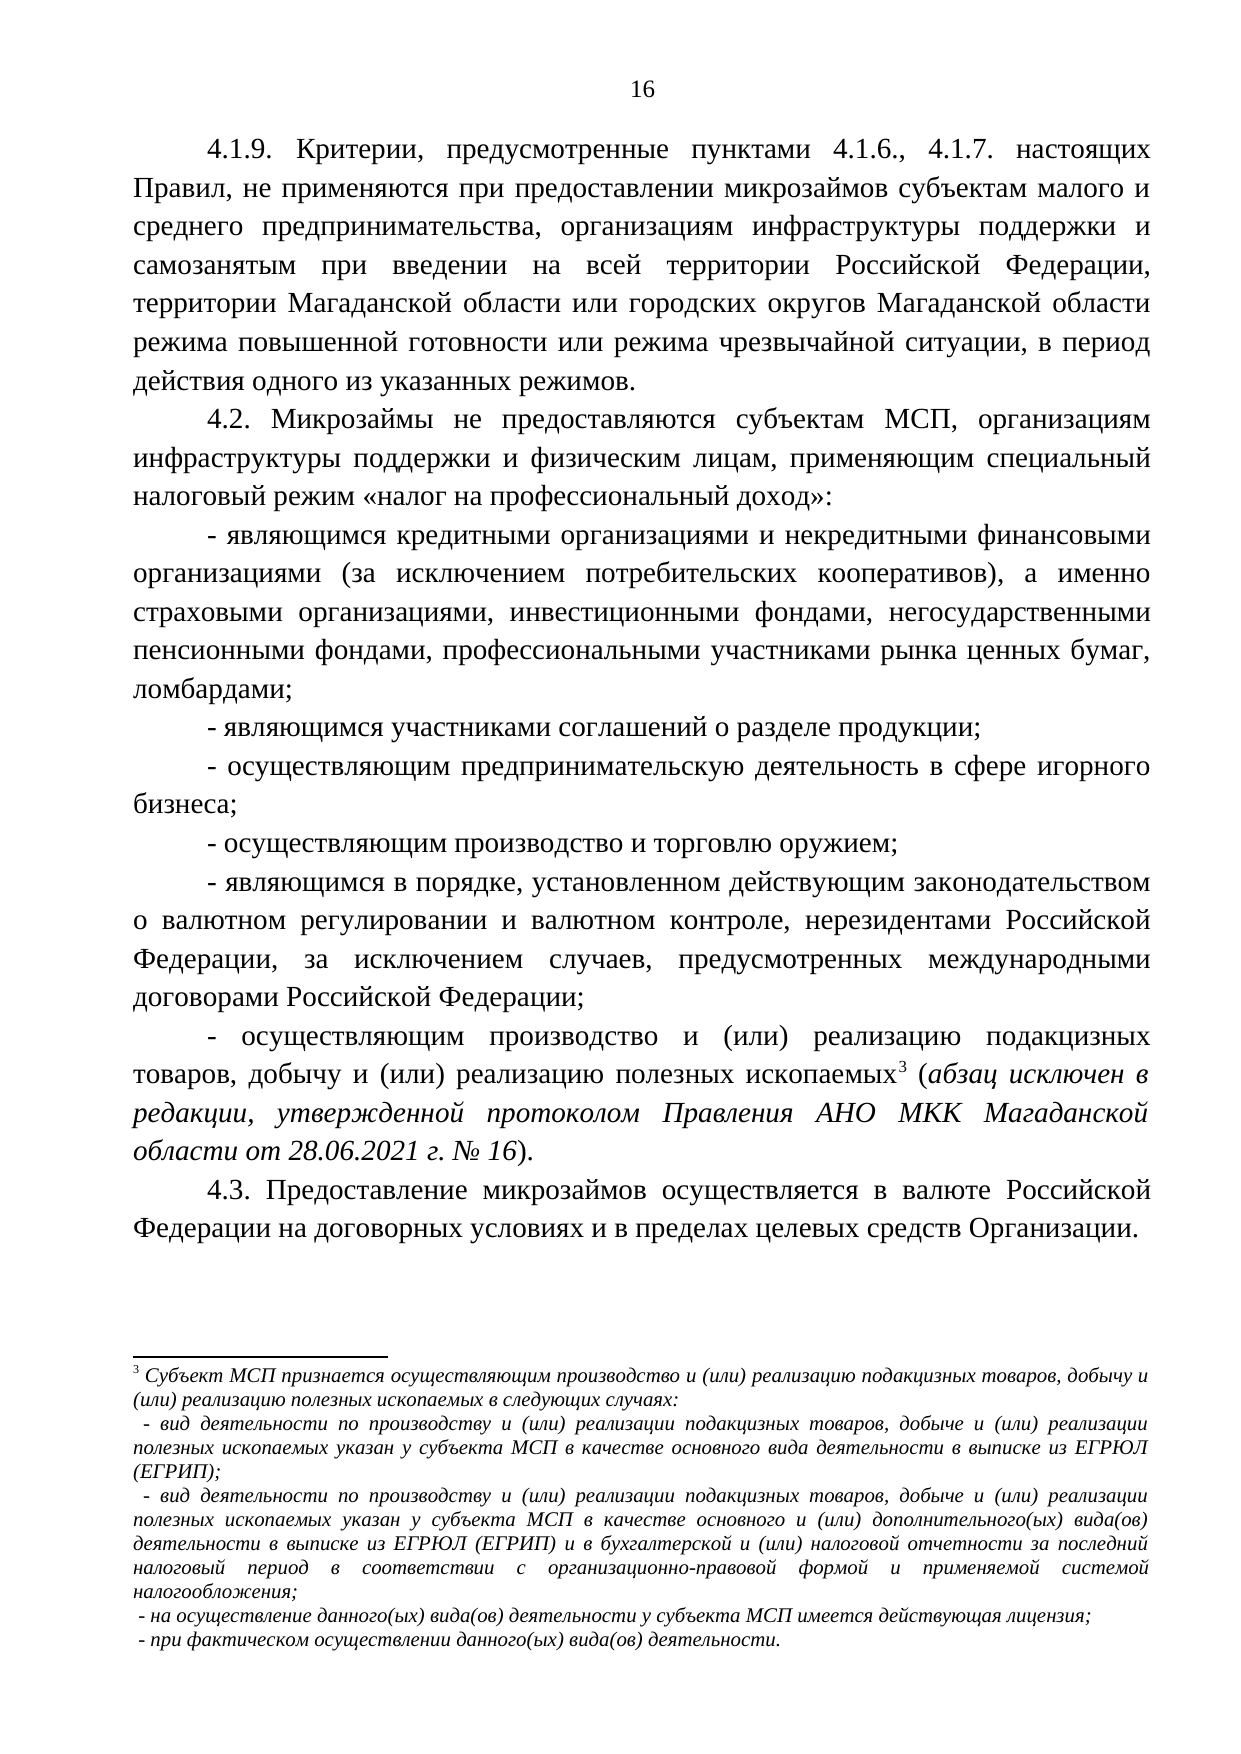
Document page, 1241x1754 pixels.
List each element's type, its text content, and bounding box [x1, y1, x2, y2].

list - являющимся в порядке, установленном действующим законодательством о валютном регулировании и валютном контроле, нерезидентами Российской Федерации, за исключением случаев, предусмотренных международными договорами Российской Федерации; [133, 864, 1152, 1013]
list - осуществляющим производство и торговлю оружием; [133, 825, 1152, 859]
list 4.2. Микрозаймы не предоставляются субъектам МСП, организациям инфраструктуры поддержки и физическим лицам, применяющим специальный налоговый режим «налог на профессиональный доход»: [133, 401, 1152, 512]
list - осуществляющим предпринимательскую деятельность в сфере игорного бизнеса; [133, 748, 1152, 820]
list 4.3. Предоставление микрозаймов осуществляется в валюте Российской Федерации на договорных условиях и в пределах целевых средств Организации. [133, 1172, 1152, 1244]
text 4.1.9. Критерии, предусмотренные пунктами 4.1.6., 4.1.7. настоящих Правил, не применяются при предоставлении микрозаймов субъектам малого и среднего предпринимательства, организациям инфраструктуры поддержки и самозанятым при введении на всей территории Российской Федерации, территории Магаданской области или городских округов Магаданской области режима повышенной готовности или режима чрезвычайной ситуации, в период действия одного из указанных режимов. [133, 131, 1152, 396]
list - являющимся кредитными организациями и некредитными финансовыми организациями (за исключением потребительских кооперативов), а именно страховыми организациями, инвестиционными фондами, негосударственными пенсионными фондами, профессиональными участниками рынка ценных бумаг, ломбардами; [133, 517, 1152, 704]
list - осуществляющим производство и (или) реализацию подакцизных товаров, добычу и (или) реализацию полезных ископаемых (абзац исключен в редакции, утвержденной протоколом Правления АНО МКК Магаданской области от 28.06.2021 г. № 16). [133, 1018, 1152, 1167]
list - являющимся участниками соглашений о разделе продукции; [133, 709, 1152, 743]
